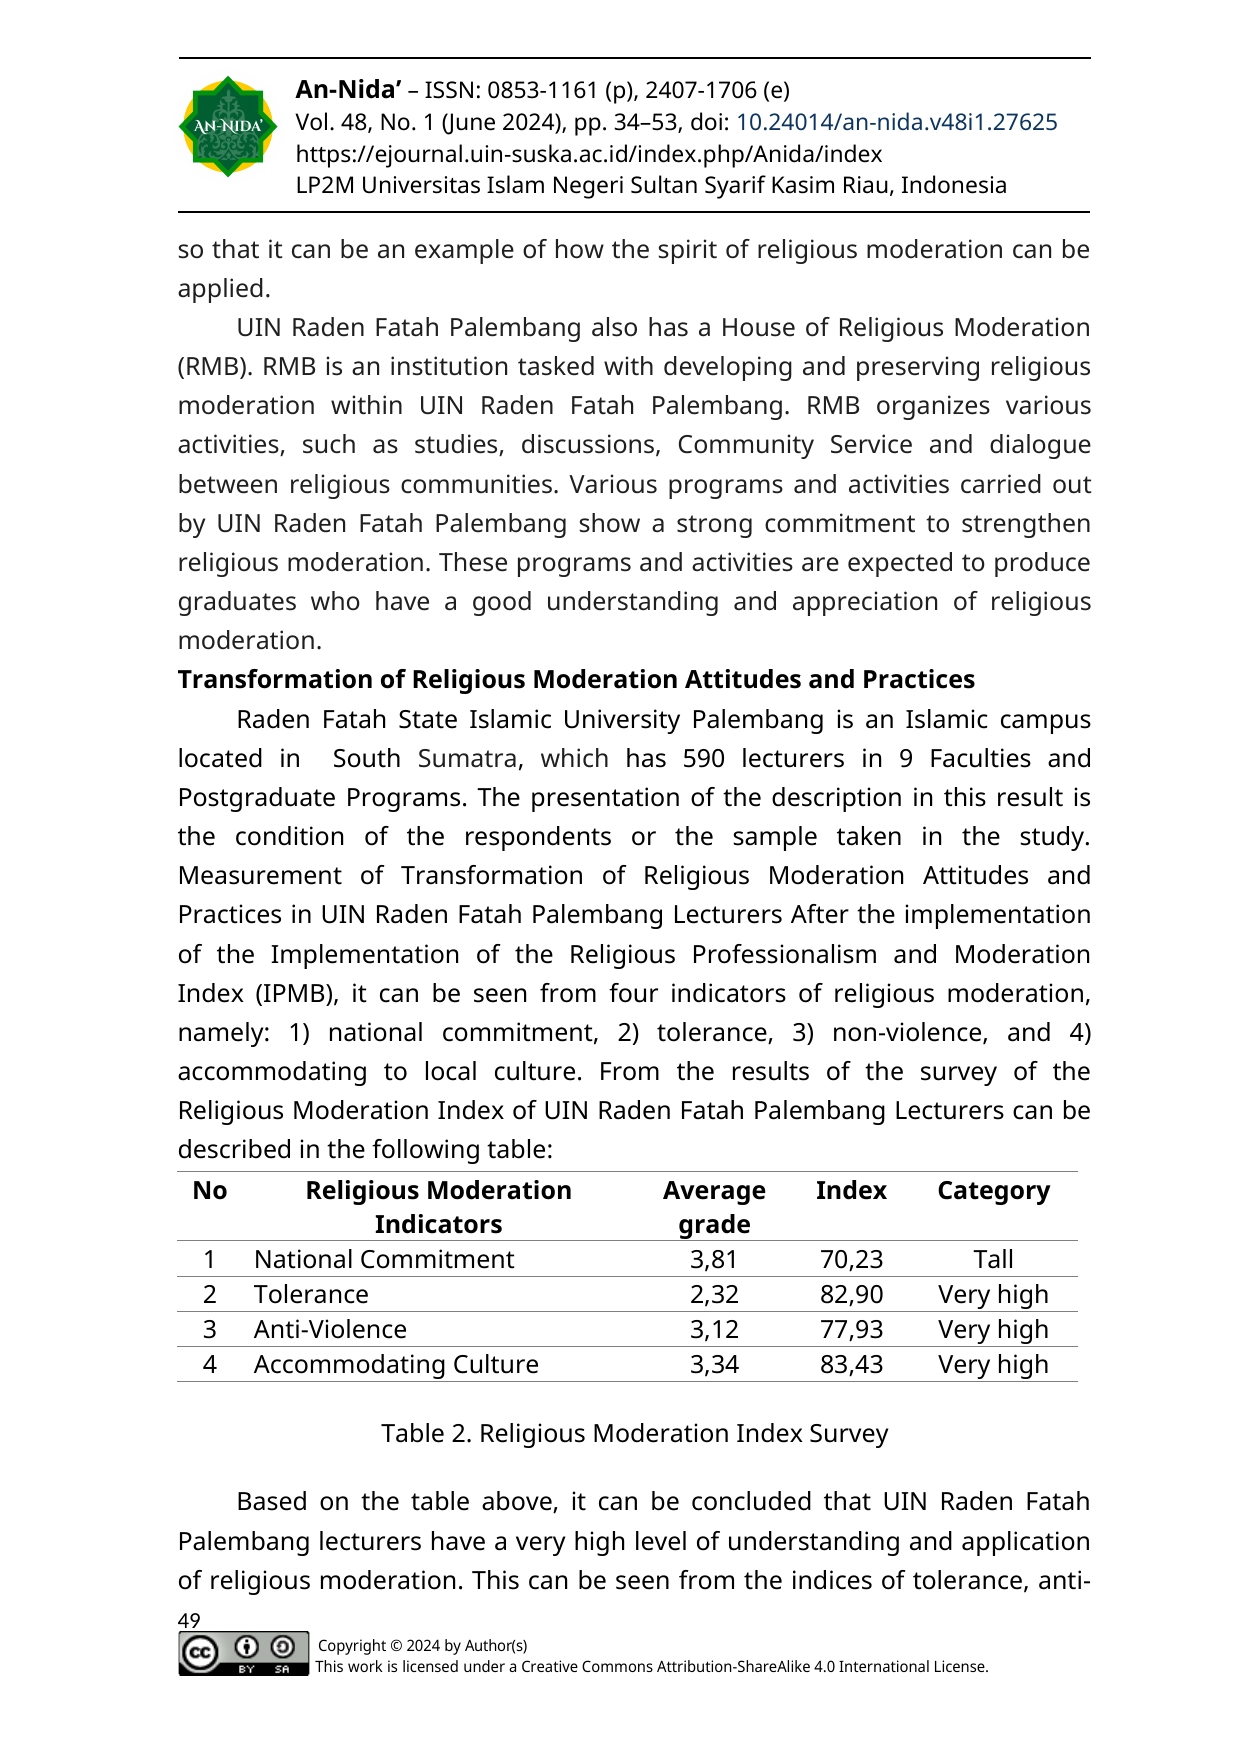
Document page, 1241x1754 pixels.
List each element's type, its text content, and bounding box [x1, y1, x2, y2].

table_cell 3 [177, 1312, 242, 1346]
table_header Average grade [635, 1172, 794, 1240]
table_cell 3,34 [635, 1347, 794, 1381]
text Transformation of Religious Moderation Attitudes and Practices [177, 662, 1092, 696]
text Raden Fatah State Islamic University Palembang is an Islamic campus located in South Sumatra, which has 590 lecturers in 9 Faculties and Postgraduate Programs. The presentation of the description in this result is the condition of the respondents or the sample taken in the study. Measurement of Transformation of Religious Moderation Attitudes and Practices in UIN Raden Fatah Palembang Lecturers After the implementation of the Implementation of the Religious Professionalism and Moderation Index (IPMB), it can be seen from four indicators of religious moderation, namely: 1) national commitment, 2) tolerance, 3) non-violence, and 4) accommodating to local culture. From the results of the survey of the Religious Moderation Index of UIN Raden Fatah Palembang Lecturers can be described in the following table: [177, 701, 1092, 1166]
table_cell 1 [177, 1241, 242, 1276]
table_header Category [909, 1172, 1078, 1240]
table_cell Tall [909, 1241, 1078, 1276]
table_cell 3,81 [635, 1241, 794, 1276]
table_cell Very high [909, 1277, 1078, 1311]
table_cell Accommodating Culture [243, 1347, 635, 1381]
picture [172, 69, 284, 184]
table_cell 2 [177, 1277, 242, 1311]
table_cell 2,32 [635, 1277, 794, 1311]
table_cell National Commitment [243, 1241, 635, 1276]
table_cell Very high [909, 1347, 1078, 1381]
table_cell Very high [909, 1312, 1078, 1346]
table_cell Tolerance [243, 1277, 635, 1311]
table_header Index [794, 1172, 909, 1240]
table_cell Anti-Violence [243, 1312, 635, 1346]
table_cell 3,12 [635, 1312, 794, 1346]
table_cell 77,93 [794, 1312, 909, 1346]
table_cell 70,23 [794, 1241, 909, 1276]
text Table 2. Religious Moderation Index Survey [177, 1416, 1092, 1450]
table_header Religious Moderation Indicators [243, 1172, 635, 1240]
table_header No [177, 1172, 242, 1240]
picture [178, 1631, 310, 1676]
text UIN Raden Fatah Palembang also has a House of Religious Moderation (RMB). RMB is an institution tasked with developing and preserving religious moderation within UIN Raden Fatah Palembang. RMB organizes various activities, such as studies, discussions, Community Service and dialogue between religious communities. Various programs and activities carried out by UIN Raden Fatah Palembang show a strong commitment to strengthen religious moderation. These programs and activities are expected to produce graduates who have a good understanding and appreciation of religious moderation. [177, 309, 1092, 657]
table_cell 82,90 [794, 1277, 909, 1311]
table_cell 83,43 [794, 1347, 909, 1381]
table_cell 4 [177, 1347, 242, 1381]
